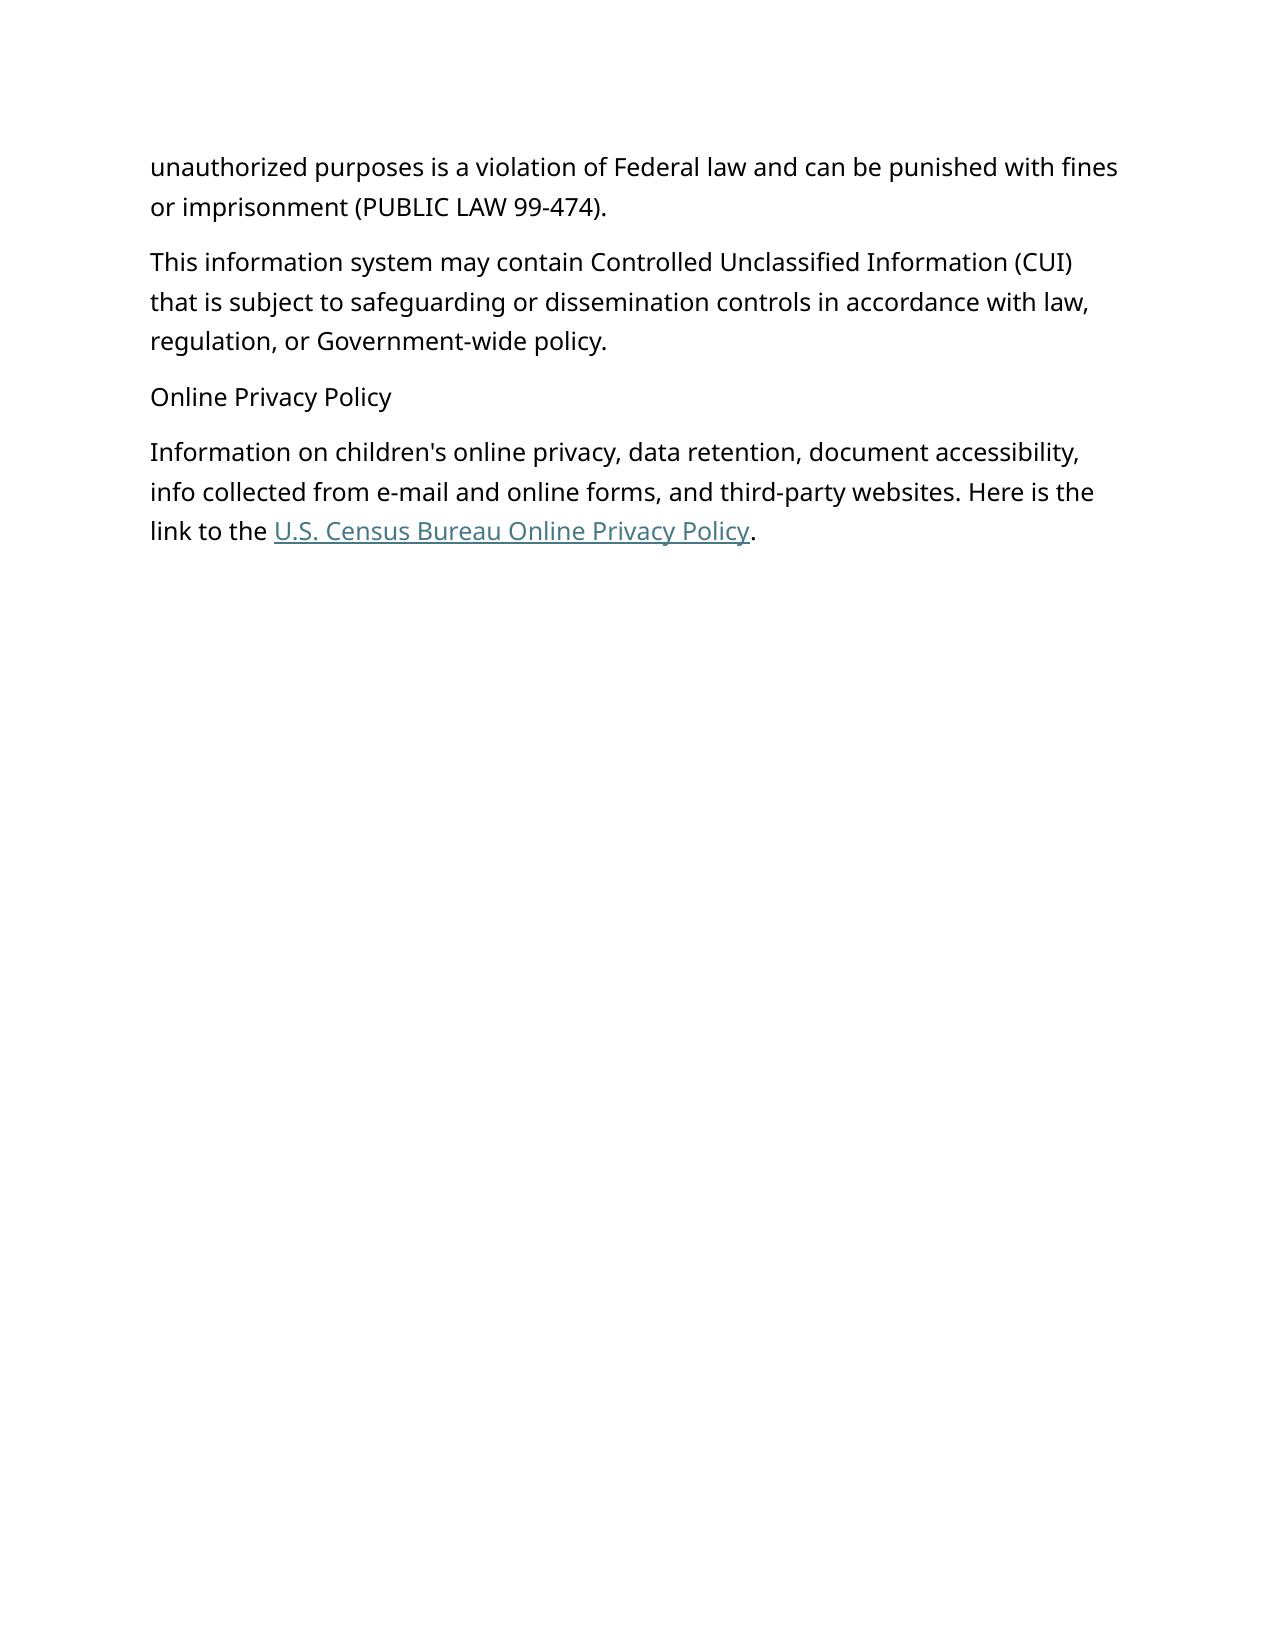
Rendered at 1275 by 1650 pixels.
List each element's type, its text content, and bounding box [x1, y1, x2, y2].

text This information system may contain Controlled Unclassified Information (CUI) that is subject to safeguarding or dissemination controls in accordance with law, regulation, or Government-wide policy. [150, 245, 1125, 357]
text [150, 150, 1125, 223]
text Information on children's online privacy, data retention, document accessibility, info collected from e-mail and online forms, and third-party websites. Here is the link to the U.S. Census Bureau Online Privacy Policy. [150, 435, 1125, 547]
text Online Privacy Policy [150, 379, 1125, 413]
